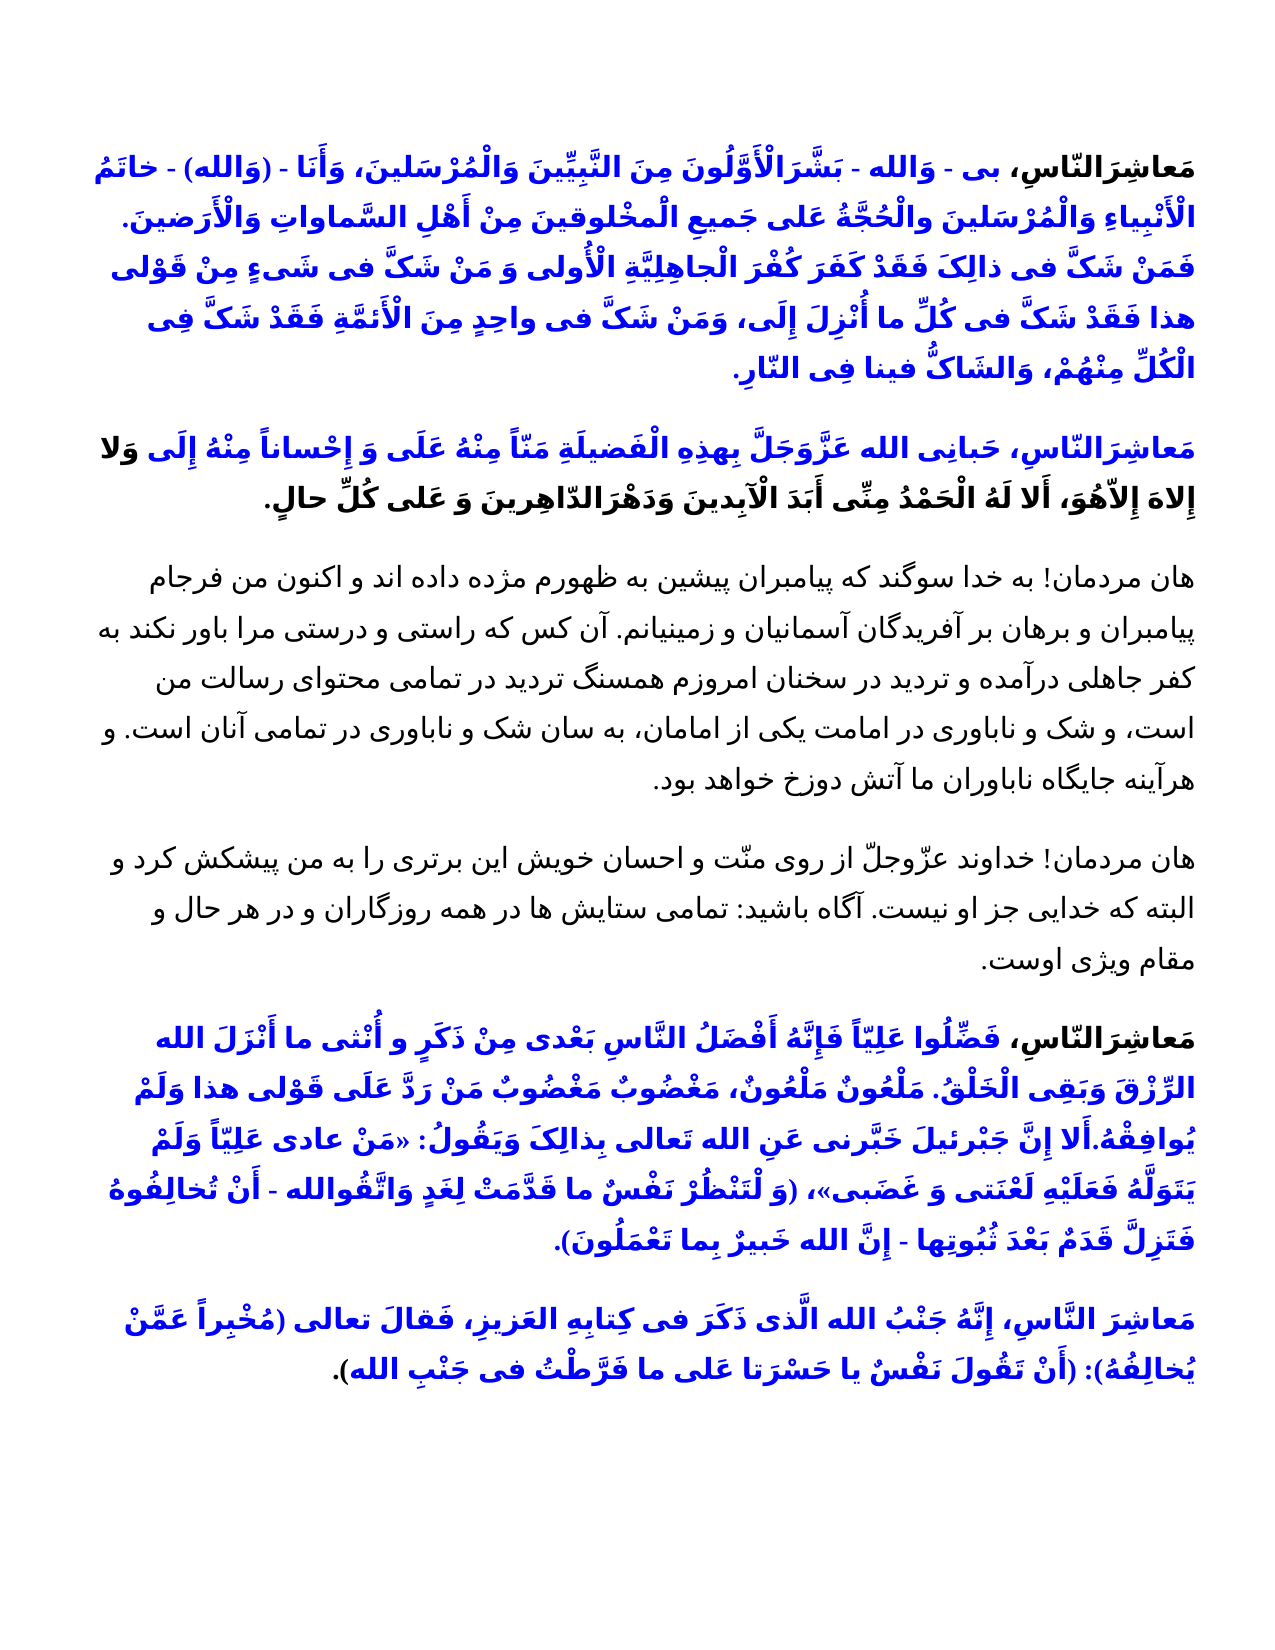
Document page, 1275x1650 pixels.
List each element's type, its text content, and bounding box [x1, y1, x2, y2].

text هان مردمان! به خدا سوگند که پیامبران پیشین به ظهورم مژده داده اند و اکنون من فرجام پیامبران و برهان بر آفریدگان آسمانیان و زمینیانم. آن کس که راستی و درستی مرا باور نکند به کفر جاهلی درآمده و تردید در سخنان امروزم همسنگ تردید در تمامی محتوای رسالت من است، و شک و ناباوری در امامت یکی از امامان، به سان شک و ناباوری در تمامی آنان است. و هرآینه جایگاه ناباوران ما آتش دوزخ خواهد بود. [89, 561, 1196, 795]
text هان مردمان! خداوند عزّوجلّ از روی منّت و احسان خویش این برتری را به من پیشکش کرد و البته که خدایی جز او نیست. آگاه باشید: تمامی ستایش ها در همه روزگاران و در هر حال و مقام ویژی اوست. [89, 841, 1196, 975]
text مَعاشِرَالنّاسِ، حَبانِی الله عَزَّوَجَلَّ بِهذِهِ الْفَضیلَةِ مَنّاً مِنْهُ عَلَی وَ إِحْساناً مِنْهُ إِلَی وَلا إِلاهَ إِلاّهُوَ، أَلا لَهُ الْحَمْدُ مِنِّی أَبَدَ الْآبِدینَ وَدَهْرَالدّاهِرینَ وَ عَلی کُلِّ حالٍ. [89, 431, 1196, 514]
text مَعاشِرَالنّاسِ، فَضِّلُوا عَلِیّاً فَإِنَّهُ أَفْضَلُ النَّاسِ بَعْدی مِنْ ذَکَرٍ و أُنْثی ما أَنْزَلَ الله الرِّزْقَ وَبَقِی الْخَلْقُ. مَلْعُونٌ مَلْعُونٌ، مَغْضُوبٌ مَغْضُوبٌ مَنْ رَدَّ عَلَی قَوْلی هذا وَلَمْ یُوافِقْهُ.أَلا إِنَّ جَبْرئیلَ خَبَّرنی عَنِ الله تَعالی بِذالِکَ وَیَقُولُ: «مَنْ عادی عَلِیّاً وَلَمْ یَتَوَلَّهُ فَعَلَیْهِ لَعْنَتی وَ غَضَبی»، (وَ لْتَنْظُرْ نَفْسٌ ما قَدَّمَتْ لِغَدٍ وَاتَّقُوالله - أَنْ تُخالِفُوهُ فَتَزِلَّ قَدَمٌ بَعْدَ ثُبُوتِها - إِنَّ الله خَبیرٌ بِما تَعْمَلُونَ). [89, 1021, 1196, 1256]
text مَعاشِرَالنّاسِ، بی - وَالله - بَشَّرَالْأَوَّلُونَ مِنَ النَّبِیِّینَ وَالْمُرْسَلینَ، وَأَنَا - (وَالله) - خاتَمُ الْأَنْبِیاءِ وَالْمُرْسَلینَ والْحُجَّةُ عَلی جَمیعِ الَْمخْلوقینَ مِنْ أَهْلِ السَّماواتِ وَالْأَرَضینَ. فَمَنْ شَکَّ فی ذالِکَ فَقَدْ کَفَرَ کُفْرَ الْجاهِلِیَّةِ الْأُولی وَ مَنْ شَکَّ فی شَیءٍ مِنْ قَوْلی هذا فَقَدْ شَکَّ فی کُلِّ ما أُنْزِلَ إِلَی، وَمَنْ شَکَّ فی واحِدٍ مِنَ الْأَئمَّةِ فَقَدْ شَکَّ فِی الْکُلِّ مِنْهُمْ، وَالشَاکُّ فینا فِی النّارِ. [89, 150, 1196, 385]
text مَعاشِرَ النَّاسِ، إِنَّهُ جَنْبُ الله الَّذی ذَکَرَ فی کِتابِهِ العَزیزِ، فَقالَ تعالی (مُخْبِراً عَمَّنْ یُخالِفُهُ): (أَنْ تَقُولَ نَفْسٌ یا حَسْرَتا عَلی ما فَرَّطْتُ فی جَنْبِ الله). [89, 1302, 1196, 1386]
